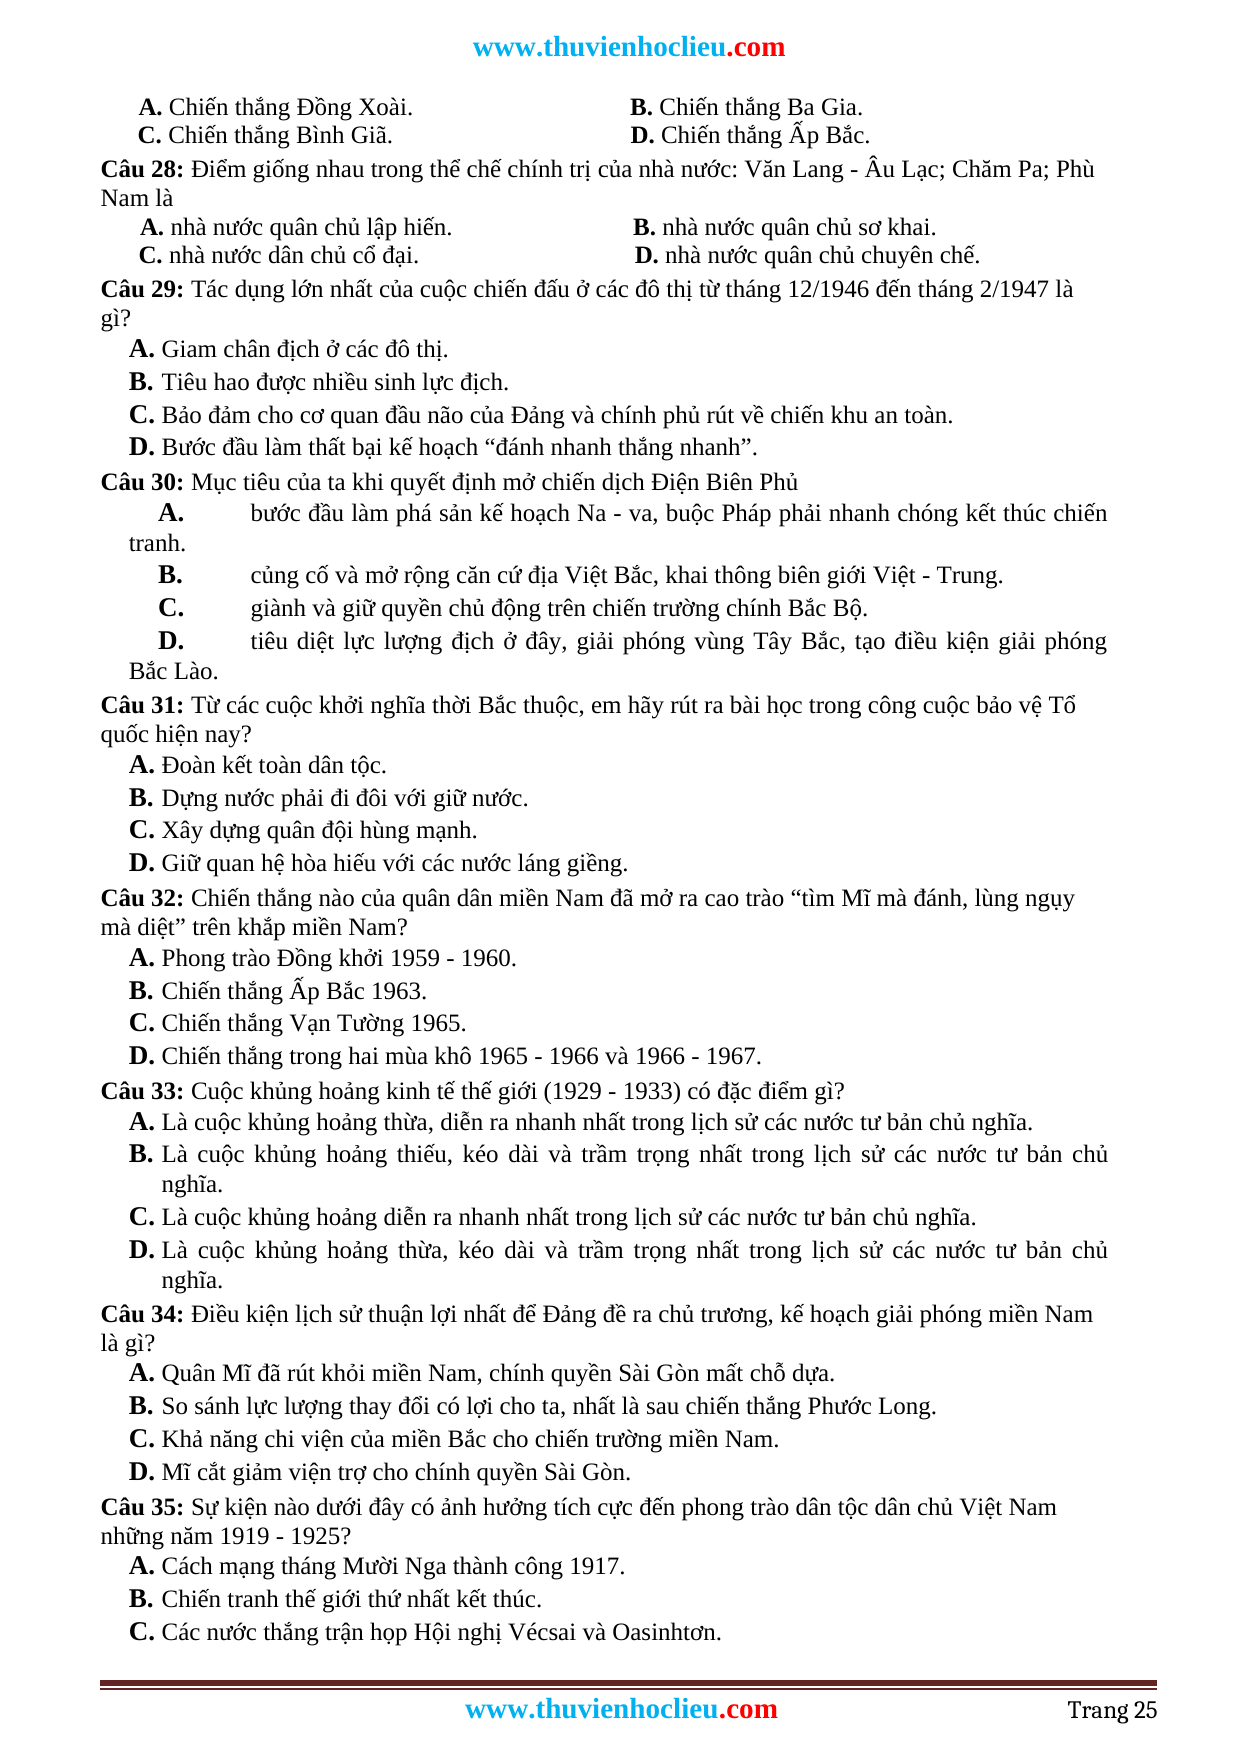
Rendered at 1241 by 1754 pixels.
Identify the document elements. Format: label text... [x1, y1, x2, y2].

text Câu 34: Điều kiện lịch sử thuận lợi nhất để Đảng đề ra chủ trương, kế hoạch giải phóng miền Nam là gì? [100, 1299, 1109, 1357]
list Quân Mĩ đã rút khỏi miền Nam, chính quyền Sài Gòn mất chỗ dựa. [128, 1357, 1109, 1388]
list củng cố và mở rộng căn cứ địa Việt Bắc, khai thông biên giới Việt - Trung. [128, 558, 1109, 589]
text Câu 29: Tác dụng lớn nhất của cuộc chiến đấu ở các đô thị từ tháng 12/1946 đến tháng 2/1947 là gì? [100, 274, 1109, 332]
text Câu 32: Chiến thắng nào của quân dân miền Nam đã mở ra cao trào “tìm Mĩ mà đánh, lùng ngụy mà diệt” trên khắp miền Nam? [100, 883, 1109, 941]
text A. Chiến thắng Đồng Xoài. B. Chiến thắng Ba Gia. [100, 92, 1157, 121]
text Câu 33: Cuộc khủng hoảng kinh tế thế giới (1929 - 1933) có đặc điểm gì? [100, 1076, 1109, 1105]
list Là cuộc khủng hoảng thiếu, kéo dài và trầm trọng nhất trong lịch sử các nước tư bản chủ nghĩa. [128, 1138, 1109, 1198]
list Chiến thắng trong hai mùa khô 1965 - 1966 và 1966 - 1967. [128, 1039, 1109, 1071]
text C. Chiến thắng Bình Giã. D. Chiến thắng Ấp Bắc. [100, 121, 1157, 149]
list Phong trào Đồng khởi 1959 - 1960. [128, 941, 1109, 972]
list Bảo đảm cho cơ quan đầu não của Đảng và chính phủ rút về chiến khu an toàn. [128, 398, 1109, 429]
list Giam chân địch ở các đô thị. [128, 332, 1109, 363]
list Cách mạng tháng Mười Nga thành công 1917. [128, 1549, 1109, 1581]
list Đoàn kết toàn dân tộc. [128, 748, 1109, 779]
list giành và giữ quyền chủ động trên chiến trường chính Bắc Bộ. [128, 591, 1109, 622]
list Là cuộc khủng hoảng thừa, diễn ra nhanh nhất trong lịch sử các nước tư bản chủ nghĩa. [128, 1105, 1109, 1136]
list Bước đầu làm thất bại kế hoạch “đánh nhanh thắng nhanh”. [128, 431, 1109, 462]
list Khả năng chi viện của miền Bắc cho chiến trường miền Nam. [128, 1422, 1109, 1453]
list Xây dựng quân đội hùng mạnh. [128, 814, 1109, 845]
list bước đầu làm phá sản kế hoạch Na - va, buộc Pháp phải nhanh chóng kết thúc chiến tranh. [128, 496, 1109, 557]
list Chiến thắng Ấp Bắc 1963. [128, 974, 1109, 1005]
text Câu 35: Sự kiện nào dưới đây có ảnh hưởng tích cực đến phong trào dân tộc dân chủ Việt Nam những năm 1919 - 1925? [100, 1492, 1109, 1549]
text A. nhà nước quân chủ lập hiến. B. nhà nước quân chủ sơ khai. [100, 212, 1157, 241]
list Mĩ cắt giảm viện trợ cho chính quyền Sài Gòn. [128, 1455, 1109, 1486]
text Câu 28: Điểm giống nhau trong thể chế chính trị của nhà nước: Văn Lang - Âu Lạc; Chăm Pa; Phù Nam là [100, 154, 1109, 212]
text C. nhà nước dân chủ cổ đại. D. nhà nước quân chủ chuyên chế. [100, 241, 1157, 269]
list Tiêu hao được nhiều sinh lực địch. [128, 365, 1109, 396]
list Giữ quan hệ hòa hiếu với các nước láng giềng. [128, 846, 1109, 878]
list Là cuộc khủng hoảng thừa, kéo dài và trầm trọng nhất trong lịch sử các nước tư bản chủ nghĩa. [128, 1233, 1109, 1293]
text Câu 31: Từ các cuộc khởi nghĩa thời Bắc thuộc, em hãy rút ra bài học trong công cuộc bảo vệ Tổ quốc hiện nay? [100, 691, 1109, 748]
list tiêu diệt lực lượng địch ở đây, giải phóng vùng Tây Bắc, tạo điều kiện giải phóng Bắc Lào. [128, 624, 1109, 685]
list Các nước thắng trận họp Hội nghị Vécsai và Oasinhtơn. [128, 1615, 1109, 1646]
list Dựng nước phải đi đôi với giữ nước. [128, 781, 1109, 812]
text Câu 30: Mục tiêu của ta khi quyết định mở chiến dịch Điện Biên Phủ [100, 467, 1109, 496]
list Chiến thắng Vạn Tường 1965. [128, 1007, 1109, 1038]
list So sánh lực lượng thay đổi có lợi cho ta, nhất là sau chiến thắng Phước Long. [128, 1389, 1109, 1421]
list Là cuộc khủng hoảng diễn ra nhanh nhất trong lịch sử các nước tư bản chủ nghĩa. [128, 1200, 1109, 1231]
list Chiến tranh thế giới thứ nhất kết thúc. [128, 1582, 1109, 1613]
